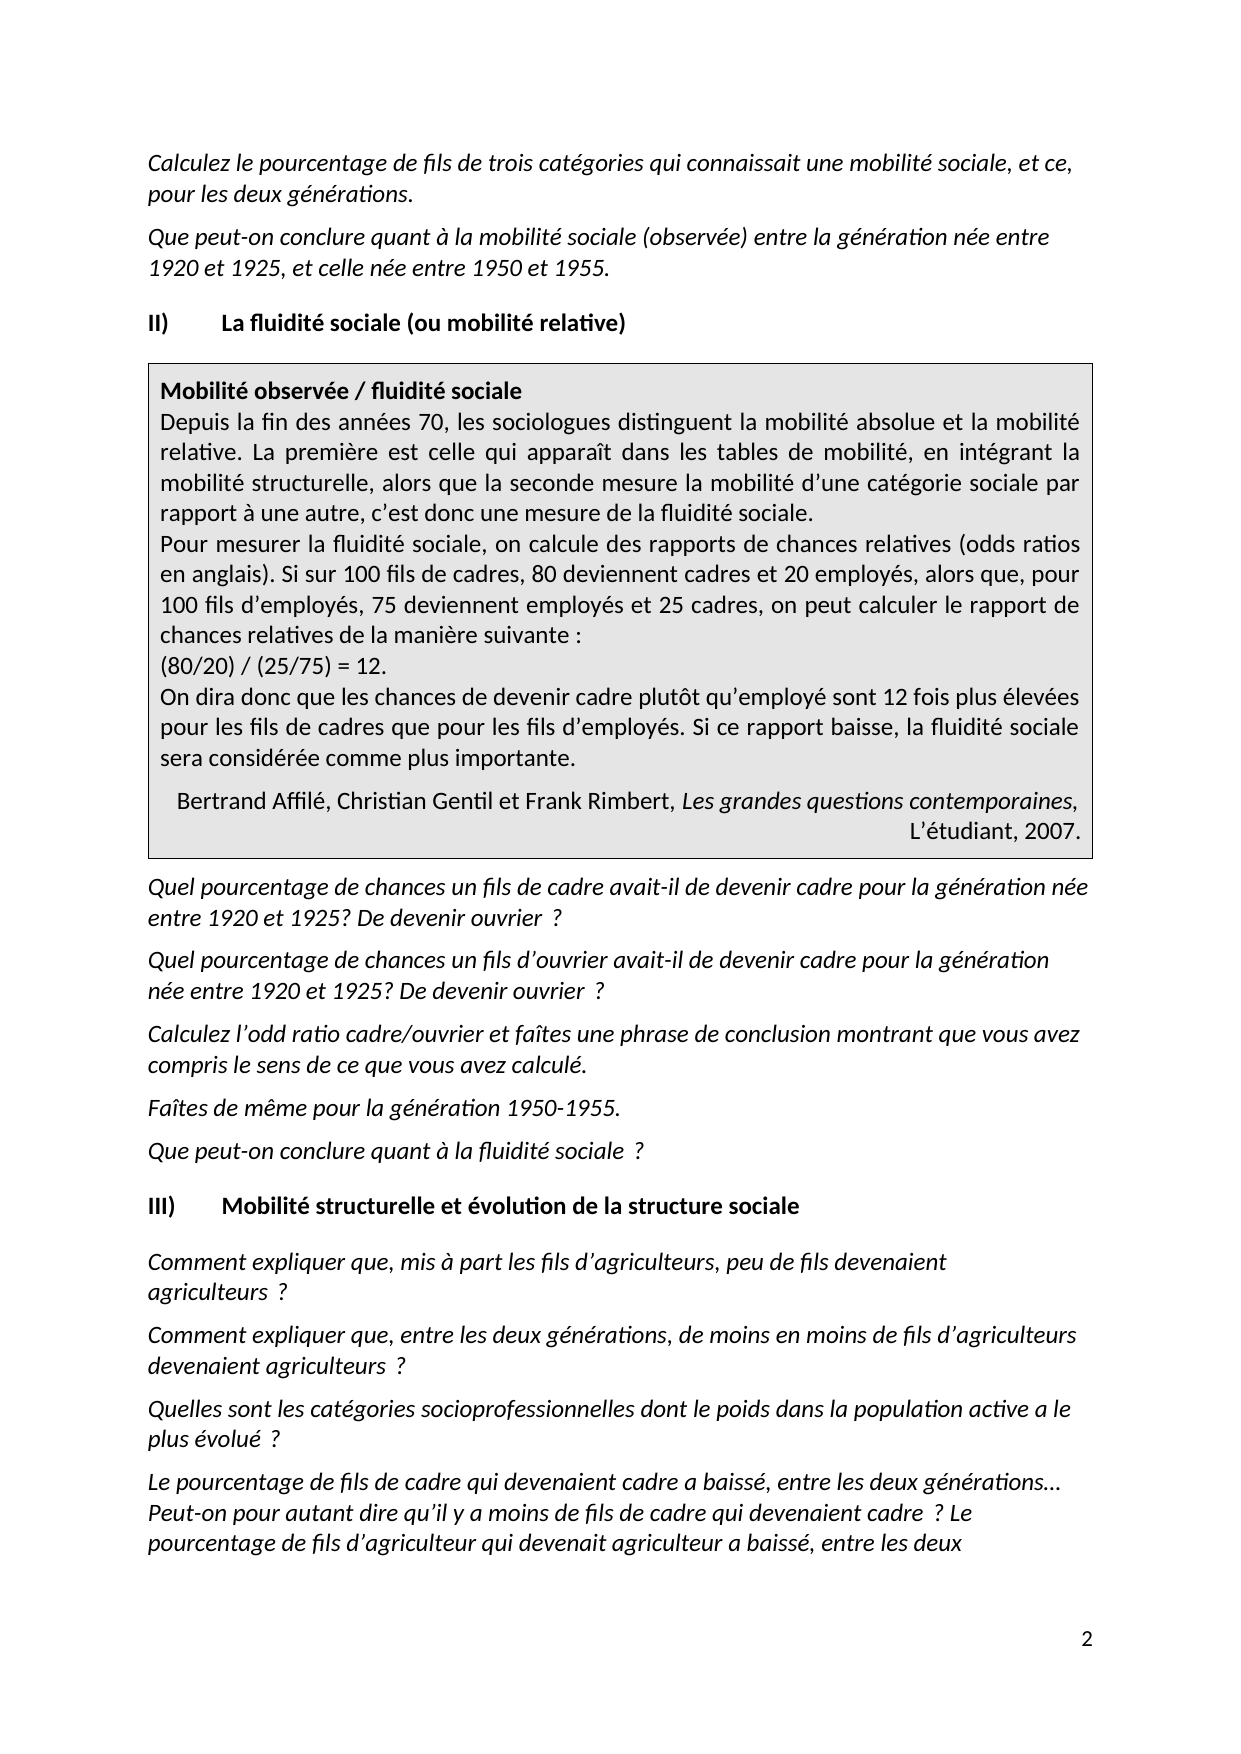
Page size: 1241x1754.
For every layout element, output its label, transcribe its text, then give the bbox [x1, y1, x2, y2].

text Faîtes de même pour la génération 1950-1955. [148, 1092, 1093, 1122]
text Comment expliquer que, entre les deux générations, de moins en moins de fils d’agriculteurs devenaient agriculteurs ? [148, 1319, 1093, 1380]
text Que peut-on conclure quant à la mobilité sociale (observée) entre la génération née entre 1920 et 1925, et celle née entre 1950 et 1955. [148, 221, 1093, 282]
text Quelles sont les catégories socioprofessionnelles dont le poids dans la population active a le plus évolué ? [148, 1393, 1093, 1454]
text Que peut-on conclure quant à la fluidité sociale ? [148, 1135, 1093, 1165]
text Quel pourcentage de chances un fils d’ouvrier avait-il de devenir cadre pour la génération née entre 1920 et 1925? De devenir ouvrier ? [148, 945, 1093, 1006]
text Comment expliquer que, mis à part les fils d’agriculteurs, peu de fils devenaient agriculteurs ? [148, 1246, 1093, 1307]
list La fluidité sociale (ou mobilité relative) [148, 307, 1093, 338]
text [148, 1466, 1093, 1558]
text Calculez l’odd ratio cadre/ouvrier et faîtes une phrase de conclusion montrant que vous avez compris le sens de ce que vous avez calculé. [148, 1018, 1093, 1079]
list Mobilité structurelle et évolution de la structure sociale [148, 1190, 1093, 1221]
table_header Mobilité observée / fluidité sociale Depuis la fin des années 70, les sociologues distinguent la mobilité absolue et la mobilité relative. La première est celle qui apparaît dans les tables de mobilité, en intégrant la mobilité structurelle, alors que la seconde mesure la mobilité d’une catégorie sociale par rapport à une autre, c’est donc une mesure de la fluidité sociale. Pour mesurer la fluidité sociale, on calcule des rapports de chances relatives (odds ratios en anglais). Si sur 100 fils de cadres, 80 deviennent cadres et 20 employés, alors que, pour 100 fils d’employés, 75 deviennent employés et 25 cadres, on peut calculer le rapport de chances relatives de la manière suivante : (80/20) / (25/75) = 12. On dira donc que les chances de devenir cadre plutôt qu’employé sont 12 fois plus élevées pour les fils de cadres que pour les fils d’employés. Si ce rapport baisse, la fluidité sociale sera considérée comme plus importante. Bertrand Affilé, Christian Gentil et Frank Rimbert, Les grandes questions contemporaines, L’étudiant, 2007. [149, 364, 1092, 858]
text Quel pourcentage de chances un fils de cadre avait-il de devenir cadre pour la génération née entre 1920 et 1925? De devenir ouvrier ? [148, 871, 1093, 932]
text Calculez le pourcentage de fils de trois catégories qui connaissait une mobilité sociale, et ce, pour les deux générations. [148, 148, 1093, 209]
